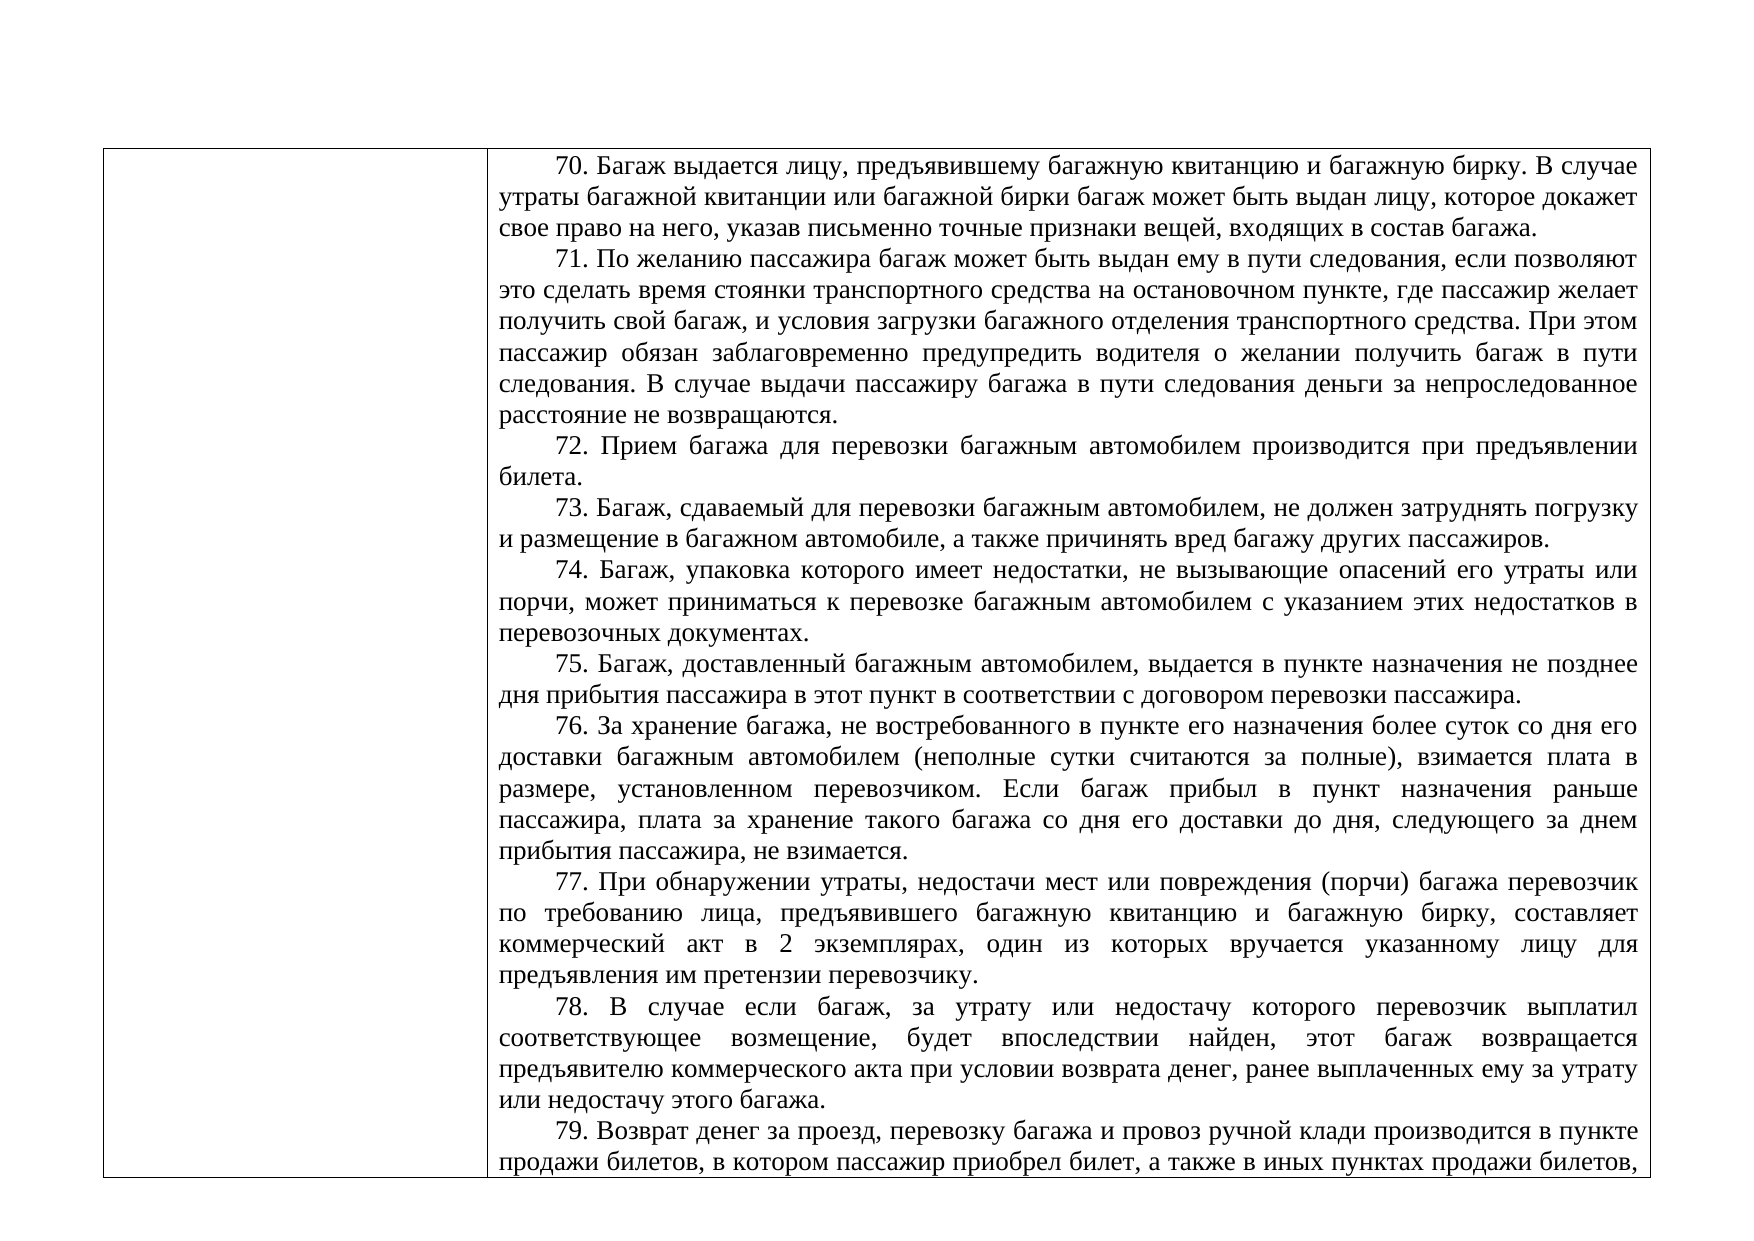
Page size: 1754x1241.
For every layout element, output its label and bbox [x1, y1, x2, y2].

table_cell [488, 149, 1650, 1177]
table_cell [104, 149, 487, 1177]
